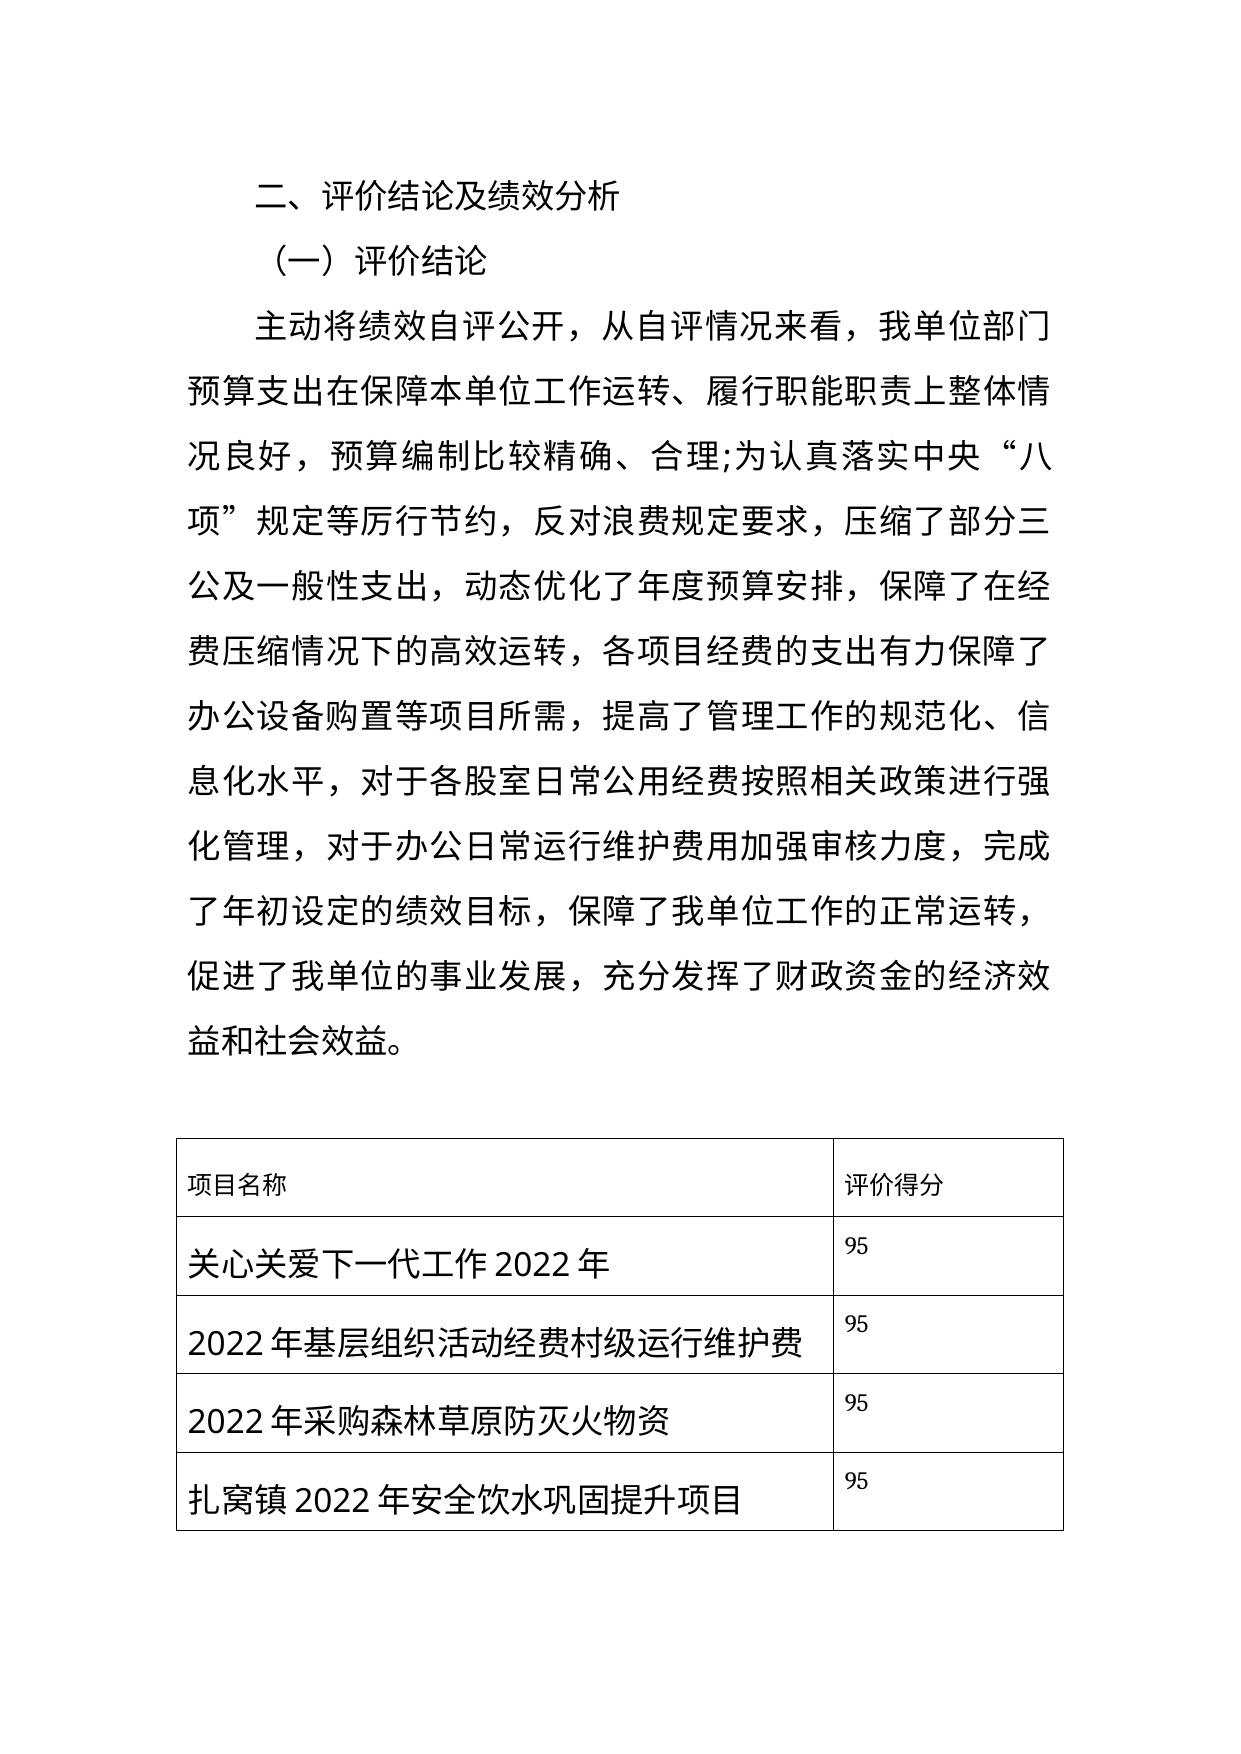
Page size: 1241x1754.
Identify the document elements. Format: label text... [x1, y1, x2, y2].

table_cell 关心关爱下一代工作2022年 [177, 1217, 833, 1295]
table_cell 2022年采购森林草原防灭火物资 [177, 1374, 833, 1452]
table_cell 95 [834, 1453, 1063, 1530]
text （一）评价结论 [187, 227, 1053, 292]
table_cell 95 [834, 1296, 1063, 1373]
table_cell 2022年基层组织活动经费村级运行维护费 [177, 1296, 833, 1373]
list 主动将绩效自评公开，从自评情况来看，我单位部门预算支出在保障本单位工作运转、履行职能职责上整体情况良好，预算编制比较精确、合理;为认真落实中央“八项”规定等厉行节约，反对浪费规定要求，压缩了部分三公及一般性支出，动态优化了年度预算安排，保障了在经费压缩情况下的高效运转，各项目经费的支出有力保障了办公设备购置等项目所需，提高了管理工作的规范化、信息化水平，对于各股室日常公用经费按照相关政策进行强化管理，对于办公日常运行维护费用加强审核力度，完成了年初设定的绩效目标，保障了我单位工作的正常运转，促进了我单位的事业发展，充分发挥了财政资金的经济效益和社会效益。 [187, 292, 1053, 1138]
table_cell 95 [834, 1374, 1063, 1452]
text 二、评价结论及绩效分析 [187, 162, 1053, 227]
table_cell 95 [834, 1217, 1063, 1295]
table_header 项目名称 [177, 1139, 833, 1216]
table_header 评价得分 [834, 1139, 1063, 1216]
table_cell 扎窝镇2022年安全饮水巩固提升项目 [177, 1453, 833, 1530]
